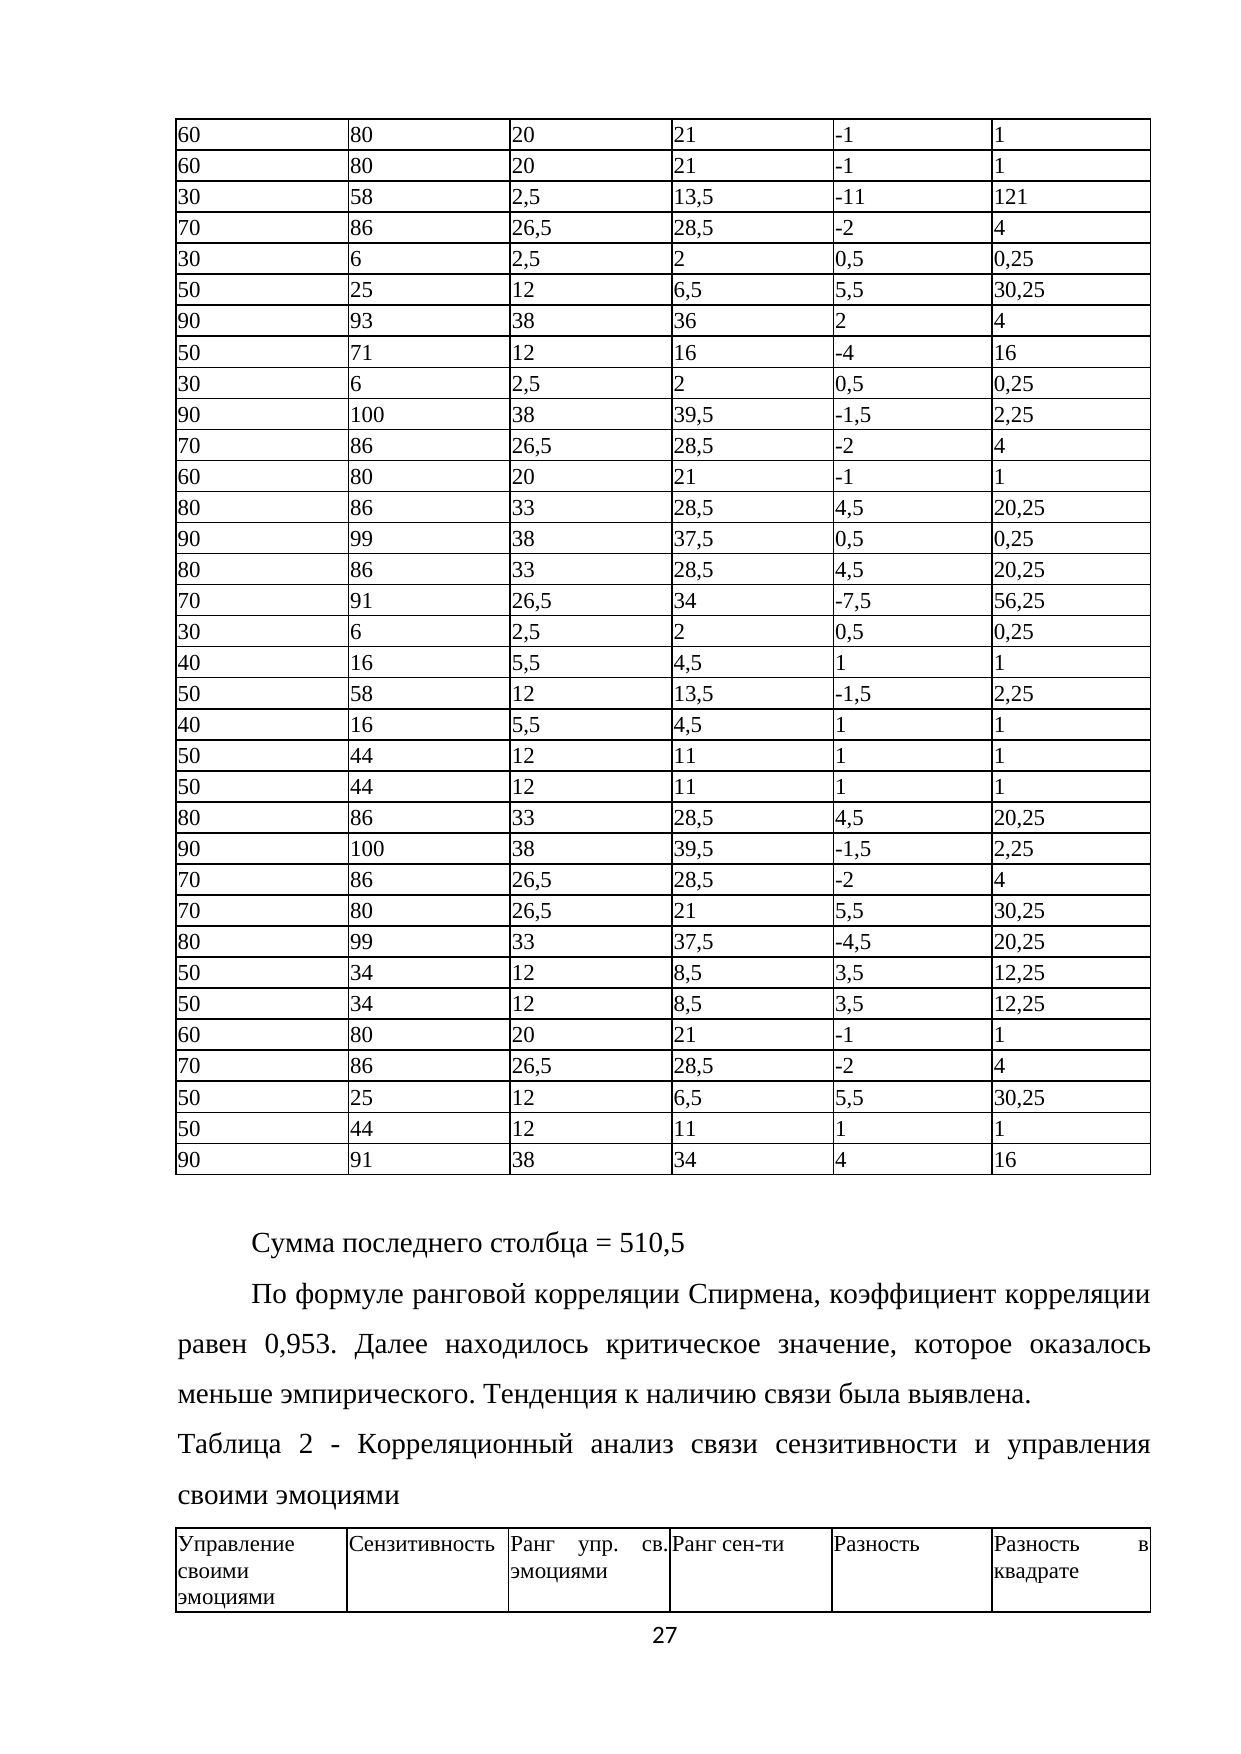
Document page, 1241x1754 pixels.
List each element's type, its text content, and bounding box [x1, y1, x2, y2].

table_cell -4 [834, 337, 991, 366]
table_cell 28,5 [673, 554, 833, 584]
table_cell 0,5 [834, 368, 991, 397]
table_cell 30 [177, 182, 348, 211]
table_cell 4,5 [673, 647, 833, 677]
table_cell 4 [993, 865, 1150, 894]
table_cell 1 [834, 647, 991, 677]
table_cell 12 [511, 275, 671, 304]
table_header Разность в квадрате [993, 1529, 1150, 1611]
table_cell 1 [993, 647, 1150, 677]
table_cell 80 [349, 896, 509, 925]
table_cell 40 [177, 647, 348, 677]
table_header Сензитивность [348, 1529, 508, 1611]
table_cell 4,5 [834, 554, 991, 584]
table_cell 26,5 [511, 865, 671, 894]
table_cell 1 [993, 151, 1150, 180]
table_cell 3,5 [834, 958, 991, 987]
table_cell 1 [993, 461, 1150, 491]
table_cell 33 [511, 554, 671, 584]
table_cell 26,5 [511, 896, 671, 925]
table_cell 50 [177, 678, 348, 708]
table_cell 50 [177, 958, 348, 987]
table_cell 60 [177, 151, 348, 180]
table_cell 1 [993, 1020, 1150, 1049]
table_cell 80 [349, 461, 509, 491]
table_cell 16 [673, 337, 833, 366]
table_cell 2,25 [993, 678, 1150, 708]
table_cell 33 [511, 927, 671, 956]
table_cell 5,5 [834, 275, 991, 304]
table_cell 12 [511, 1082, 671, 1111]
table_cell 80 [349, 120, 509, 149]
table_cell 21 [673, 461, 833, 491]
table_cell 26,5 [511, 585, 671, 615]
table_cell 21 [673, 1020, 833, 1049]
table_cell 50 [177, 337, 348, 366]
table_cell 20,25 [993, 554, 1150, 584]
table_cell 34 [349, 958, 509, 987]
table_cell 86 [349, 1051, 509, 1080]
table_cell 0,25 [993, 523, 1150, 553]
table_cell 86 [349, 492, 509, 522]
table_cell 21 [673, 120, 833, 149]
table_cell 0,25 [993, 616, 1150, 646]
table_cell 44 [349, 772, 509, 801]
table_cell 90 [177, 523, 348, 553]
table_cell 11 [673, 772, 833, 801]
table_cell 50 [177, 772, 348, 801]
table_cell 16 [993, 1144, 1150, 1173]
table_cell 70 [177, 213, 348, 242]
table_cell 39,5 [673, 834, 833, 863]
text По формуле ранговой корреляции Спирмена, коэффициент корреляции равен 0,953. Далее находилось критическое значение, которое оказалось меньше эмпирического. Тенденция к наличию связи была выявлена. [177, 1276, 1152, 1410]
table_cell 26,5 [511, 1051, 671, 1080]
table_cell 1 [834, 710, 991, 739]
table_cell 33 [511, 803, 671, 832]
table_cell 26,5 [511, 430, 671, 459]
table_cell 5,5 [511, 647, 671, 677]
table_cell 12,25 [993, 958, 1150, 987]
table_cell 12 [511, 1113, 671, 1142]
table_cell 6,5 [673, 275, 833, 304]
table_cell 20 [511, 151, 671, 180]
table_cell 16 [349, 647, 509, 677]
table_cell 37,5 [673, 523, 833, 553]
table_cell 28,5 [673, 1051, 833, 1080]
table_cell 2,5 [511, 244, 671, 273]
table_cell 2 [673, 244, 833, 273]
table_cell 28,5 [673, 803, 833, 832]
table_cell 30 [177, 616, 348, 646]
table_cell 11 [673, 741, 833, 770]
table_cell 34 [673, 1144, 833, 1173]
table_cell -1 [834, 151, 991, 180]
table_cell 1 [993, 772, 1150, 801]
table_cell 2 [673, 616, 833, 646]
table_cell 44 [349, 741, 509, 770]
table_cell 0,25 [993, 368, 1150, 397]
table_cell 12 [511, 989, 671, 1018]
table_header Управление своими эмоциями [177, 1529, 346, 1611]
table_cell 25 [349, 275, 509, 304]
table_cell 30 [177, 244, 348, 273]
table_cell 6 [349, 368, 509, 397]
table_cell -7,5 [834, 585, 991, 615]
table_header Разность [833, 1529, 991, 1611]
table_cell 21 [673, 896, 833, 925]
table_cell 86 [349, 803, 509, 832]
table_cell -1,5 [834, 834, 991, 863]
table_cell 20,25 [993, 927, 1150, 956]
table_cell 25 [349, 1082, 509, 1111]
table_cell 4 [993, 306, 1150, 335]
table_cell 38 [511, 399, 671, 428]
table_cell -4,5 [834, 927, 991, 956]
table_cell 39,5 [673, 399, 833, 428]
table_cell 4 [993, 1051, 1150, 1080]
table_cell 12 [511, 678, 671, 708]
table_cell 28,5 [673, 492, 833, 522]
table_cell 1 [993, 1113, 1150, 1142]
table_cell 20 [511, 120, 671, 149]
table_cell 91 [349, 585, 509, 615]
table_cell 71 [349, 337, 509, 366]
table_cell 99 [349, 523, 509, 553]
table_cell -1,5 [834, 678, 991, 708]
table_cell 70 [177, 430, 348, 459]
table_cell 100 [349, 399, 509, 428]
table_header Ранг упр. св. эмоциями [509, 1529, 669, 1611]
table_cell 44 [349, 1113, 509, 1142]
table_cell 100 [349, 834, 509, 863]
table_cell 2 [673, 368, 833, 397]
table_cell 70 [177, 865, 348, 894]
table_cell 1 [993, 710, 1150, 739]
table_cell 4,5 [834, 803, 991, 832]
table_cell 36 [673, 306, 833, 335]
table_cell 50 [177, 989, 348, 1018]
table_cell 58 [349, 182, 509, 211]
table_cell 30,25 [993, 1082, 1150, 1111]
table_cell 91 [349, 1144, 509, 1173]
table_cell 28,5 [673, 430, 833, 459]
table_cell 38 [511, 1144, 671, 1173]
table_cell 80 [349, 1020, 509, 1049]
table_cell 80 [349, 151, 509, 180]
table_cell 70 [177, 585, 348, 615]
table_cell 80 [177, 492, 348, 522]
table_cell 86 [349, 554, 509, 584]
table_cell 12 [511, 958, 671, 987]
table_cell 20 [511, 461, 671, 491]
table_cell 90 [177, 834, 348, 863]
table_cell 6 [349, 616, 509, 646]
table_cell 16 [993, 337, 1150, 366]
table_cell -1 [834, 1020, 991, 1049]
table_cell 2,25 [993, 834, 1150, 863]
table_cell 86 [349, 430, 509, 459]
table_cell 20,25 [993, 803, 1150, 832]
table_cell 1 [993, 120, 1150, 149]
table_cell 86 [349, 213, 509, 242]
table_cell 33 [511, 492, 671, 522]
table_cell 0,25 [993, 244, 1150, 273]
table_header Ранг сен-ти [671, 1529, 831, 1611]
table_cell 99 [349, 927, 509, 956]
table_cell 8,5 [673, 989, 833, 1018]
table_cell 0,5 [834, 616, 991, 646]
table_cell 30,25 [993, 896, 1150, 925]
table_cell 30,25 [993, 275, 1150, 304]
table_cell 4 [993, 213, 1150, 242]
table_cell 1 [834, 741, 991, 770]
table_cell 30 [177, 368, 348, 397]
table_cell 16 [349, 710, 509, 739]
table_cell 80 [177, 803, 348, 832]
table_cell -1,5 [834, 399, 991, 428]
table_cell -1 [834, 120, 991, 149]
table_cell 80 [177, 554, 348, 584]
table_cell 26,5 [511, 213, 671, 242]
table_cell 121 [993, 182, 1150, 211]
table_cell 60 [177, 1020, 348, 1049]
table_cell 28,5 [673, 865, 833, 894]
table_cell 12,25 [993, 989, 1150, 1018]
table_cell 90 [177, 399, 348, 428]
table_cell 70 [177, 1051, 348, 1080]
table_cell 60 [177, 120, 348, 149]
table_cell -11 [834, 182, 991, 211]
table_cell 37,5 [673, 927, 833, 956]
table_cell 34 [673, 585, 833, 615]
table_cell 5,5 [834, 1082, 991, 1111]
table_cell 13,5 [673, 678, 833, 708]
table_cell 1 [834, 772, 991, 801]
table_cell 21 [673, 151, 833, 180]
table_cell 50 [177, 1113, 348, 1142]
table_cell 3,5 [834, 989, 991, 1018]
table_cell 34 [349, 989, 509, 1018]
table_cell 38 [511, 834, 671, 863]
table_cell 0,5 [834, 523, 991, 553]
table_cell 56,25 [993, 585, 1150, 615]
table_cell 2,5 [511, 182, 671, 211]
table_cell 2 [834, 306, 991, 335]
table_cell -2 [834, 865, 991, 894]
table_cell 5,5 [511, 710, 671, 739]
table_cell 58 [349, 678, 509, 708]
table_cell 0,5 [834, 244, 991, 273]
table_cell 12 [511, 337, 671, 366]
table_cell 93 [349, 306, 509, 335]
table_cell 4 [834, 1144, 991, 1173]
table_cell 12 [511, 772, 671, 801]
table_cell 86 [349, 865, 509, 894]
table_cell -1 [834, 461, 991, 491]
table_cell 6 [349, 244, 509, 273]
table_cell 8,5 [673, 958, 833, 987]
table_cell 6,5 [673, 1082, 833, 1111]
text Таблица 2 - Корреляционный анализ связи сензитивности и управления своими эмоциями [177, 1427, 1152, 1511]
table_cell 4,5 [834, 492, 991, 522]
table_cell -2 [834, 430, 991, 459]
table_cell 2,5 [511, 616, 671, 646]
table_cell -2 [834, 1051, 991, 1080]
table_cell 28,5 [673, 213, 833, 242]
table_cell 50 [177, 741, 348, 770]
table_cell 20 [511, 1020, 671, 1049]
table_cell 4 [993, 430, 1150, 459]
table_cell 4,5 [673, 710, 833, 739]
table_cell 1 [993, 741, 1150, 770]
table_cell 5,5 [834, 896, 991, 925]
table_cell 50 [177, 275, 348, 304]
table_cell 20,25 [993, 492, 1150, 522]
table_cell 80 [177, 927, 348, 956]
table_cell 50 [177, 1082, 348, 1111]
text Сумма последнего столбца = 510,5 [177, 1225, 1152, 1259]
table_cell 38 [511, 523, 671, 553]
table_cell 38 [511, 306, 671, 335]
table_cell 11 [673, 1113, 833, 1142]
table_cell 12 [511, 741, 671, 770]
table_cell 90 [177, 1144, 348, 1173]
table_cell 2,5 [511, 368, 671, 397]
table_cell 2,25 [993, 399, 1150, 428]
table_cell 90 [177, 306, 348, 335]
table_cell -2 [834, 213, 991, 242]
table_cell 1 [834, 1113, 991, 1142]
table_cell 13,5 [673, 182, 833, 211]
table_cell 70 [177, 896, 348, 925]
table_cell 40 [177, 710, 348, 739]
table_cell 60 [177, 461, 348, 491]
